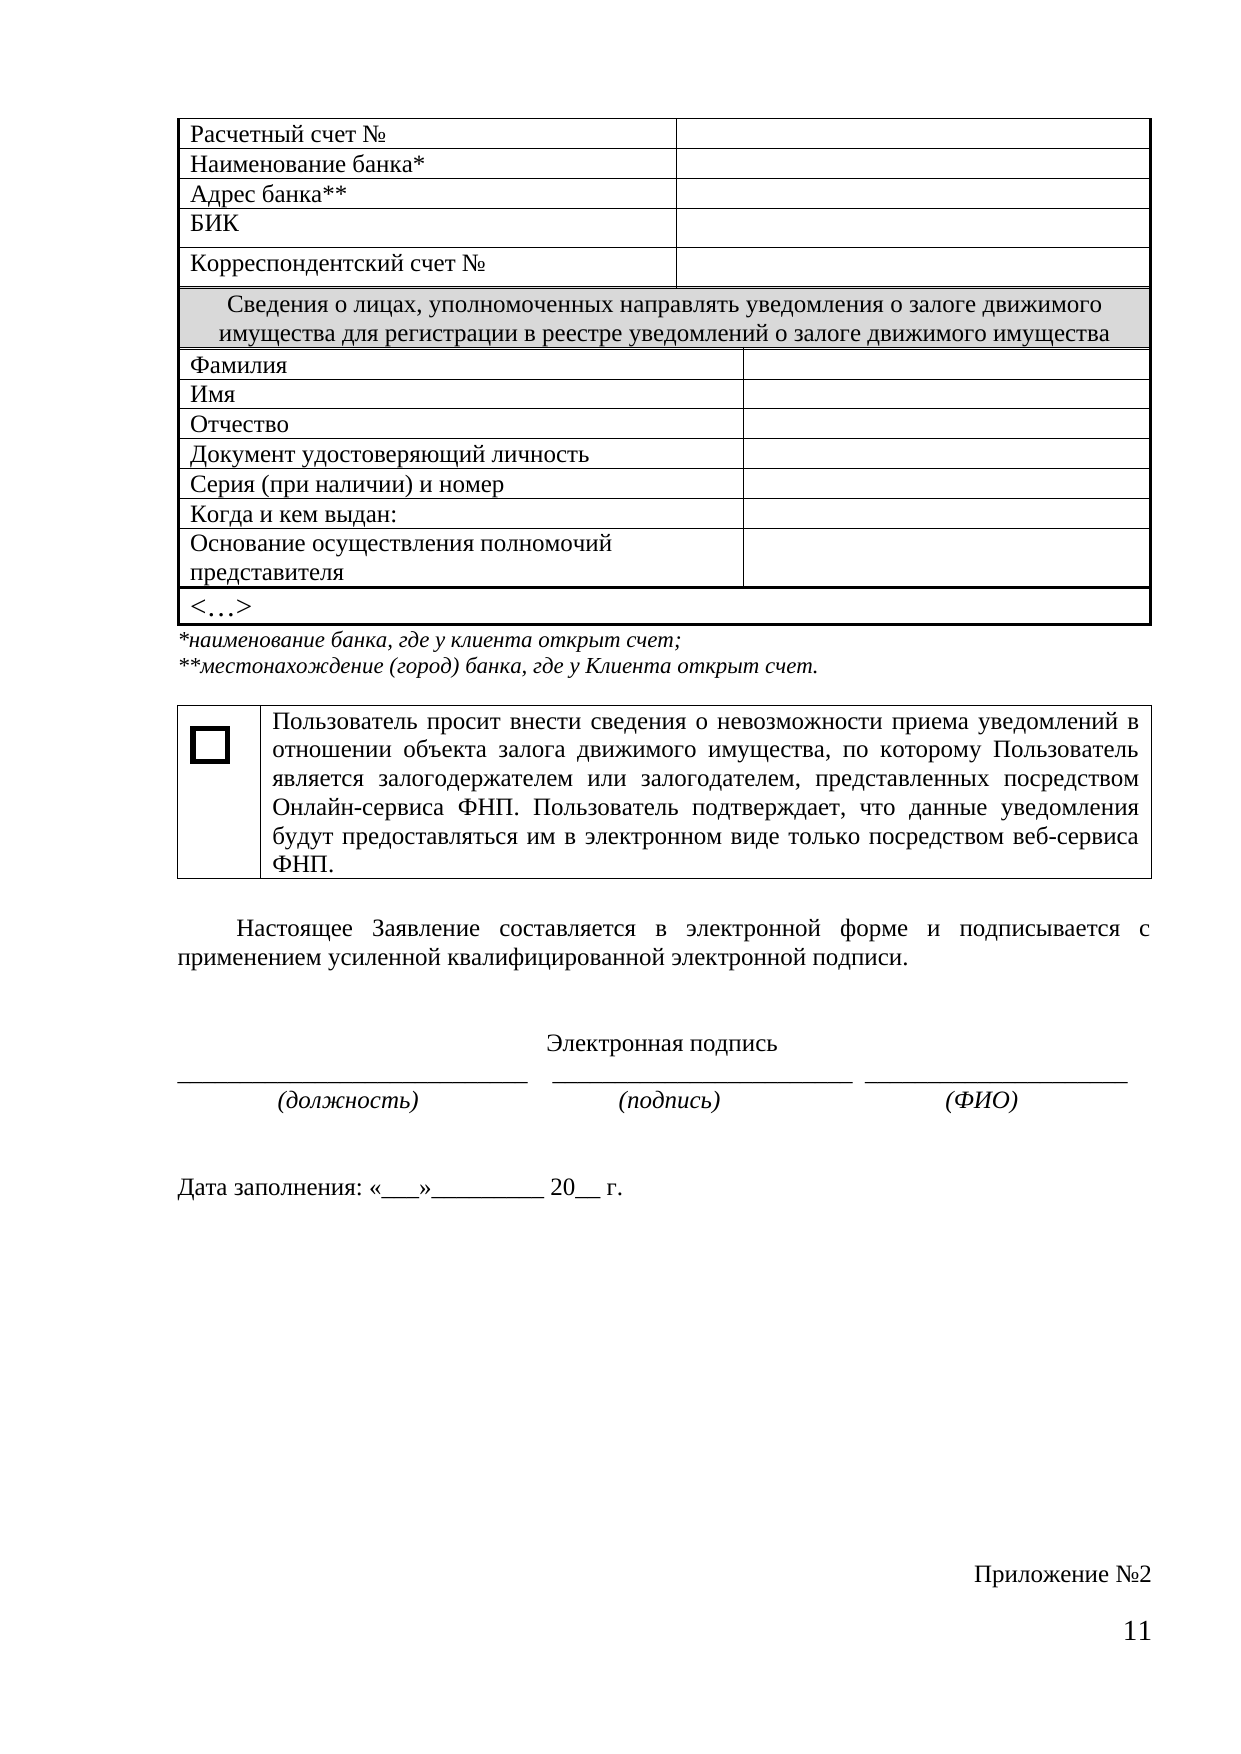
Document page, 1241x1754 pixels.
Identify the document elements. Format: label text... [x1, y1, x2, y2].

table_cell [744, 499, 1149, 527]
table_cell [744, 380, 1149, 408]
table_cell [677, 209, 1149, 247]
table_cell Основание осуществления полномочий представителя [180, 529, 743, 586]
table_cell [677, 119, 1149, 148]
table_cell БИК [180, 209, 676, 247]
table_cell <…> [180, 589, 1149, 623]
table_cell [744, 409, 1149, 438]
table_cell Наименование банка* [180, 149, 676, 178]
text Приложение №2 [177, 1559, 1152, 1588]
table_cell [677, 248, 1149, 286]
text **местонахождение (город) банка, где у Клиента открыт счет. [177, 652, 1152, 678]
table_cell Серия (при наличии) и номер [180, 469, 743, 498]
table_cell [744, 350, 1149, 378]
table_cell Имя [180, 380, 743, 408]
table_cell [677, 179, 1149, 207]
table_cell [744, 469, 1149, 498]
table_header Пользователь просит внести сведения о невозможности приема уведомлений в отношении объекта залога движимого имущества, по которому Пользователь является залогодержателем или залогодателем, представленных посредством Онлайн-сервиса ФНП. Пользователь подтверждает, что данные уведомления будут предоставляться им в электронном виде только посредством веб-сервиса ФНП. [261, 706, 1151, 878]
table_cell Расчетный счет № [180, 119, 676, 148]
table_cell [744, 529, 1149, 586]
table_cell Отчество [180, 409, 743, 438]
text Дата заполнения: «___»_________ 20__ г. [177, 1172, 1152, 1200]
table_cell Адрес банка** [180, 179, 676, 207]
text Настоящее Заявление составляется в электронной форме и подписывается с применением усиленной квалифицированной электронной подписи. [177, 913, 1152, 970]
table_cell Фамилия [180, 350, 743, 378]
table_header [178, 706, 260, 878]
text (должность) (подпись) (ФИО) [177, 1085, 1152, 1114]
text ____________________________ ________________________ _____________________ [177, 1057, 1152, 1085]
text *наименование банка, где у клиента открыт счет; [177, 626, 1152, 652]
table_cell [744, 439, 1149, 468]
table_cell Когда и кем выдан: [180, 499, 743, 527]
table_cell Корреспондентский счет № [180, 248, 676, 286]
text Электронная подпись [177, 1028, 1152, 1057]
table_cell Документ удостоверяющий личность [180, 439, 743, 468]
table_cell Сведения о лицах, уполномоченных направлять уведомления о залоге движимого имущества для регистрации в реестре уведомлений о залоге движимого имущества [180, 289, 1149, 347]
table_cell [677, 149, 1149, 178]
